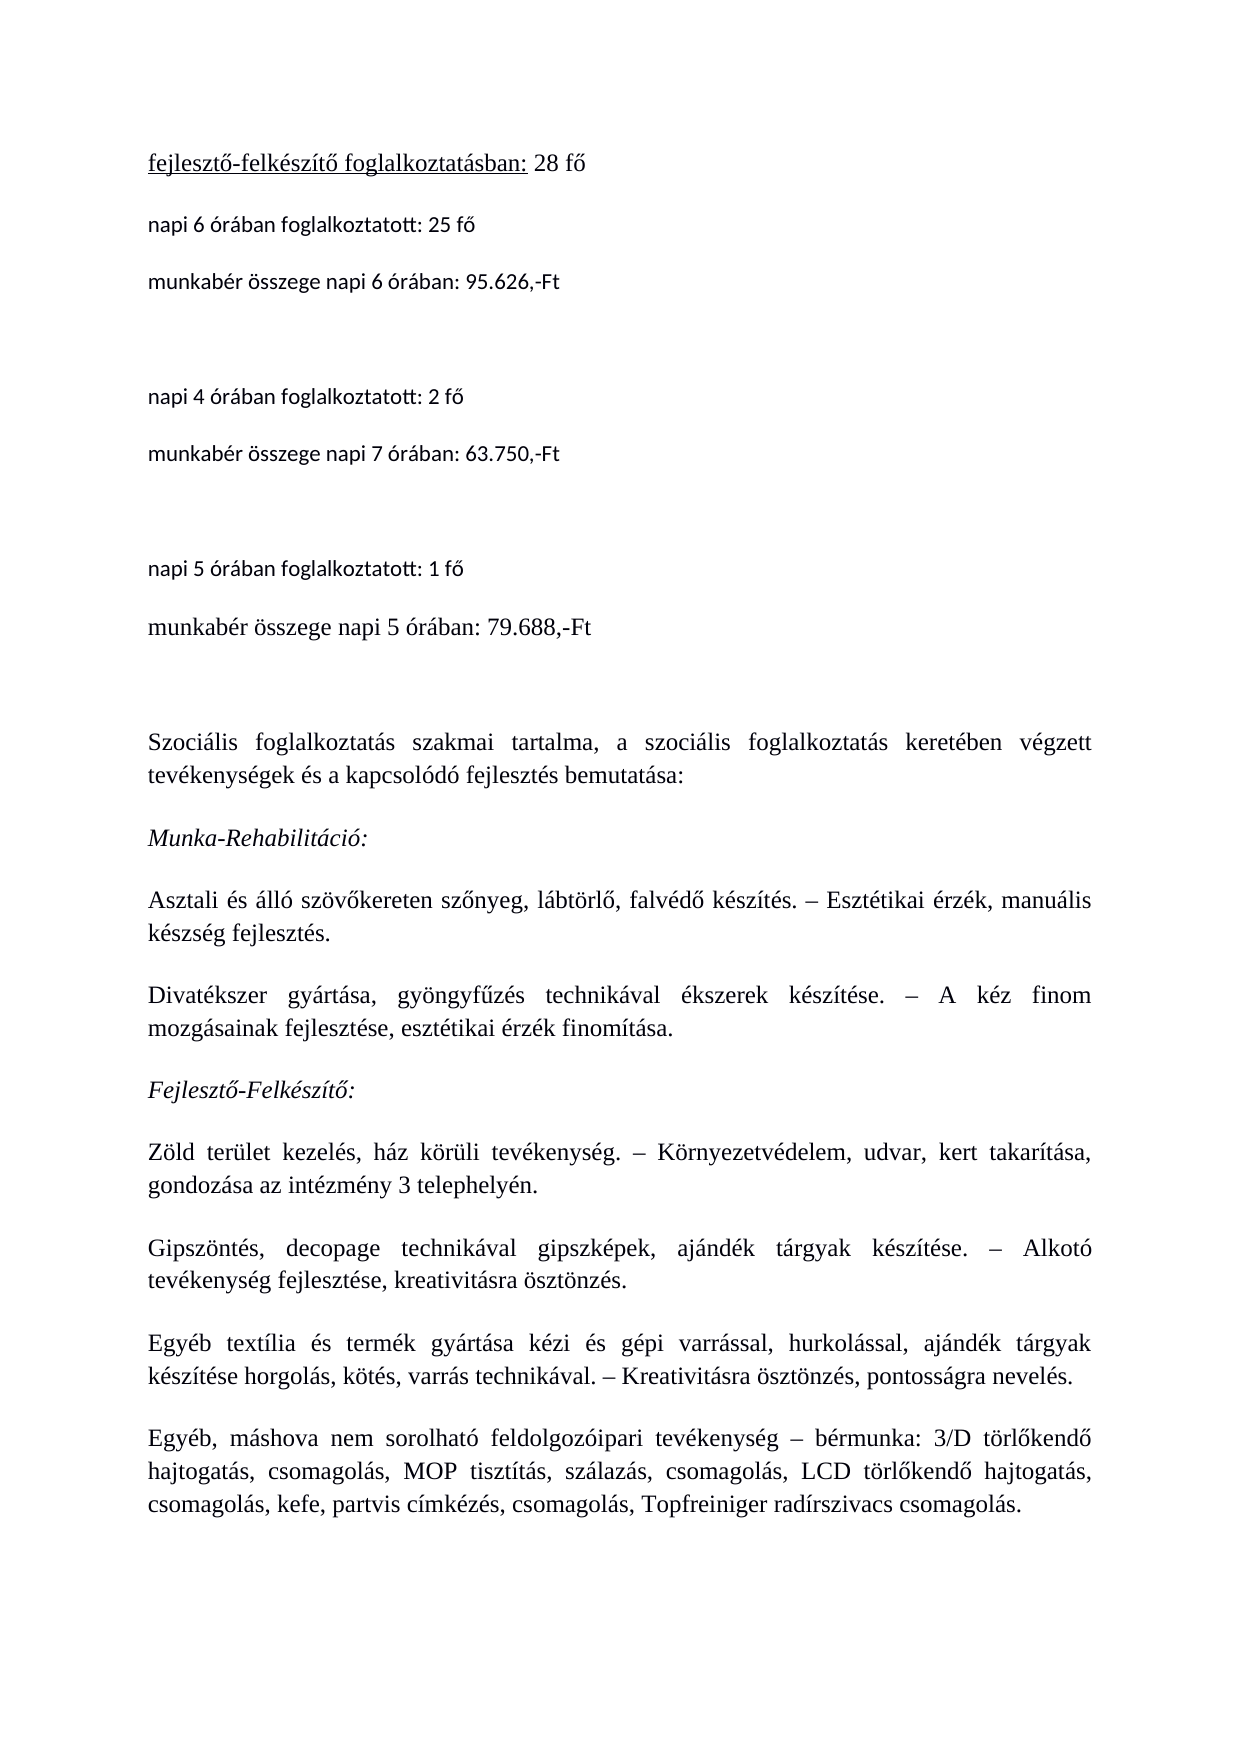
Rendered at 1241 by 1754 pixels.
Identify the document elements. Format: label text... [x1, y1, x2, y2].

text napi 6 órában foglalkoztatott: 25 fő [148, 210, 1093, 238]
text Egyéb, máshova nem sorolható feldolgozóipari tevékenység – bérmunka: 3/D törlőkendő hajtogatás, csomagolás, MOP tisztítás, szálazás, csomagolás, LCD törlőkendő hajtogatás, csomagolás, kefe, partvis címkézés, csomagolás, Topfreiniger radírszivacs csomagolás. [148, 1423, 1093, 1518]
text Gipszöntés, decopage technikával gipszképek, ajándék tárgyak készítése. – Alkotó tevékenység fejlesztése, kreativitásra ösztönzés. [148, 1233, 1093, 1294]
text munkabér összege napi 6 órában: 95.626,-Ft [148, 267, 1093, 295]
text Divatékszer gyártása, gyöngyfűzés technikával ékszerek készítése. – A kéz finom mozgásainak fejlesztése, esztétikai érzék finomítása. [148, 980, 1093, 1042]
text Zöld terület kezelés, ház körüli tevékenység. – Környezetvédelem, udvar, kert takarítása, gondozása az intézmény 3 telephelyén. [148, 1137, 1093, 1199]
text Asztali és álló szövőkereten szőnyeg, lábtörlő, falvédő készítés. – Esztétikai érzék, manuális készség fejlesztés. [148, 885, 1093, 947]
text Szociális foglalkoztatás szakmai tartalma, a szociális foglalkoztatás keretében végzett tevékenységek és a kapcsolódó fejlesztés bemutatása: [148, 727, 1093, 789]
text Munka-Rehabilitáció: [148, 823, 1093, 851]
text napi 4 órában foglalkoztatott: 2 fő [148, 382, 1093, 410]
text munkabér összege napi 7 órában: 63.750,-Ft [148, 439, 1093, 467]
text Fejlesztő-Felkészítő: [148, 1075, 1093, 1104]
text fejlesztő-felkészítő foglalkoztatásban: 28 fő [148, 148, 1093, 176]
text munkabér összege napi 5 órában: 79.688,-Ft [148, 612, 1093, 640]
text napi 5 órában foglalkoztatott: 1 fő [148, 554, 1093, 582]
text Egyéb textília és termék gyártása kézi és gépi varrással, hurkolással, ajándék tárgyak készítése horgolás, kötés, varrás technikával. – Kreativitásra ösztönzés, pontosságra nevelés. [148, 1328, 1093, 1389]
